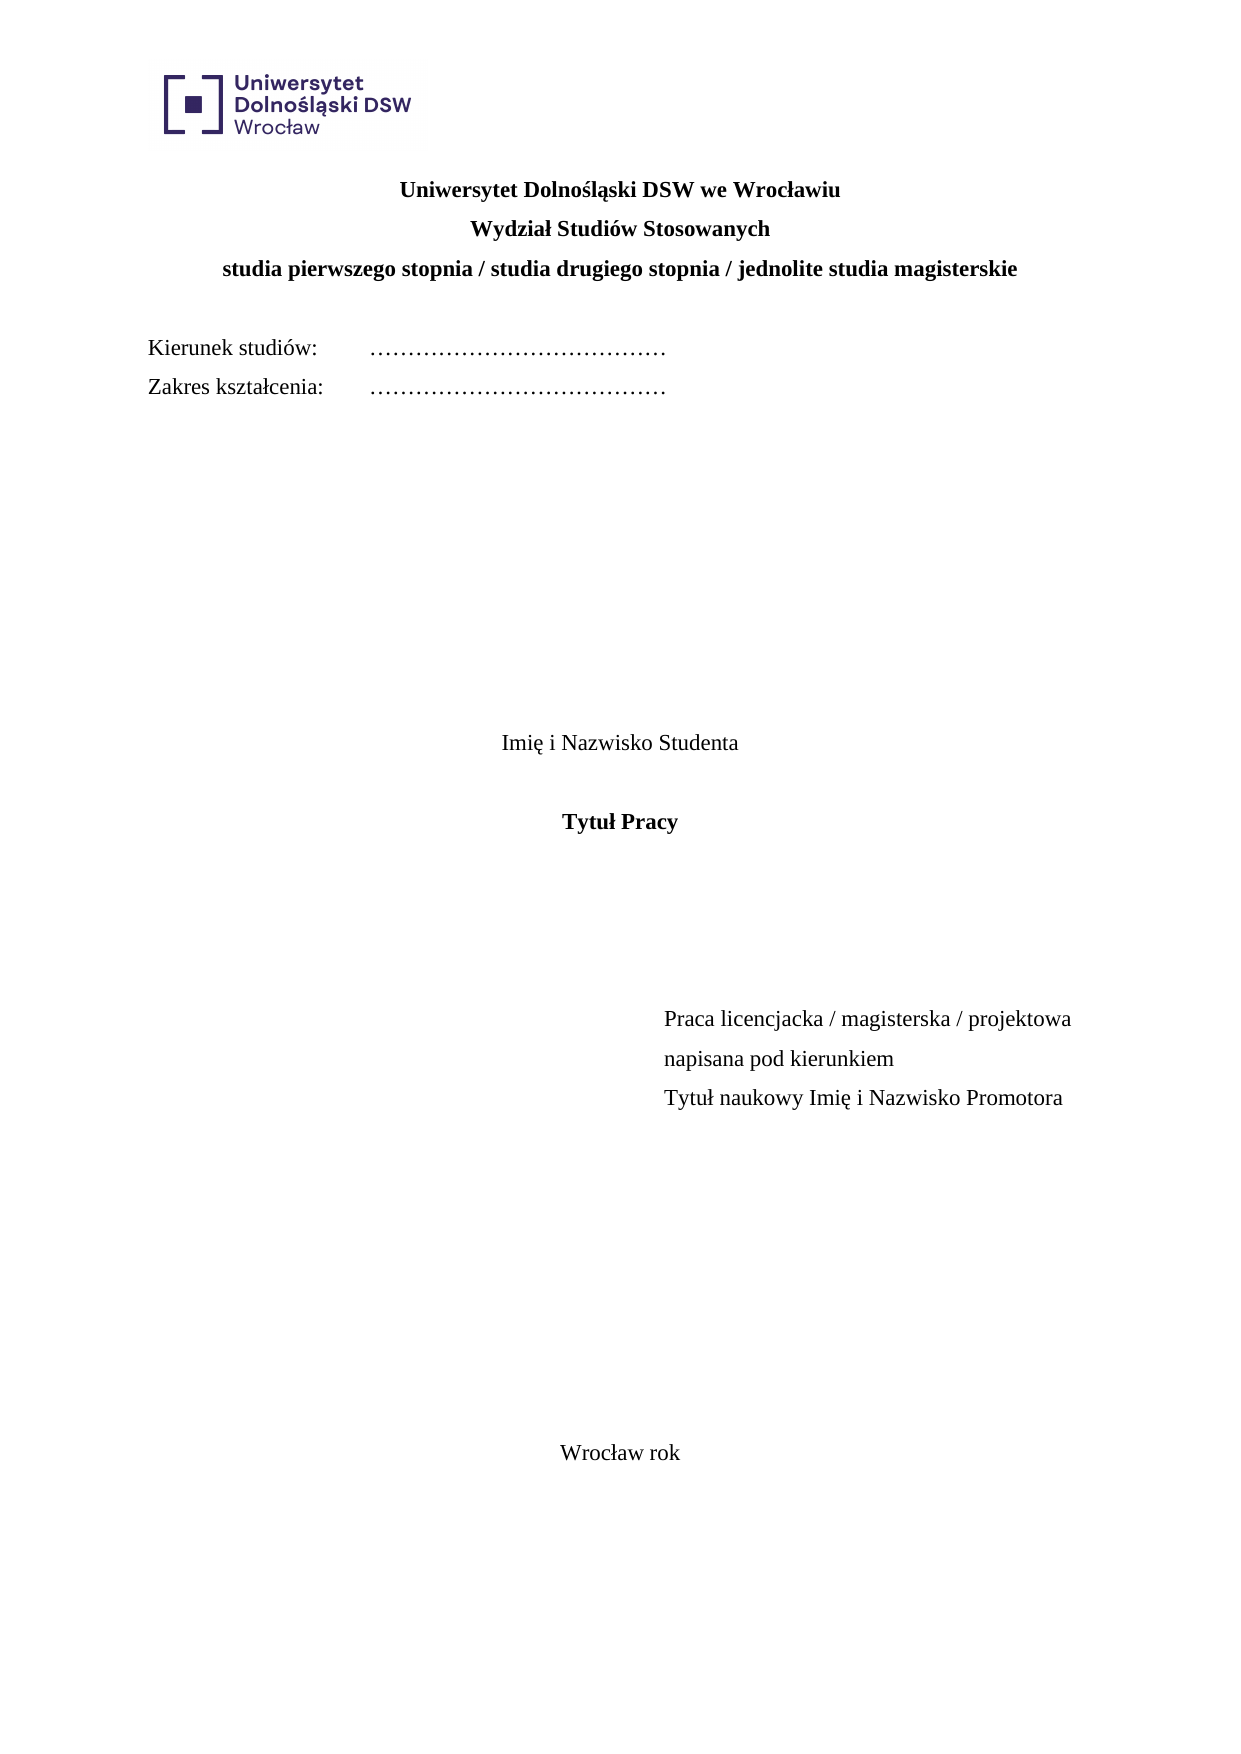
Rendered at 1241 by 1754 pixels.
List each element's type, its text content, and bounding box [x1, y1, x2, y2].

text Imię i Nazwisko Studenta [148, 729, 1093, 755]
text Tytuł naukowy Imię i Nazwisko Promotora [664, 1084, 1093, 1110]
text Tytuł Pracy [148, 808, 1093, 834]
picture [147, 59, 428, 151]
text Praca licencjacka / magisterska / projektowa [664, 1005, 1093, 1031]
text napisana pod kierunkiem [664, 1044, 1093, 1071]
text studia pierwszego stopnia / studia drugiego stopnia / jednolite studia magisterskie [148, 255, 1093, 281]
text Zakres kształcenia: ………………………………… [148, 373, 1093, 400]
text Kierunek studiów: ………………………………… [148, 334, 1093, 360]
text Wydział Studiów Stosowanych [148, 216, 1093, 242]
text Uniwersytet Dolnośląski DSW we Wrocławiu [148, 176, 1093, 202]
text Wrocław rok [148, 1439, 1093, 1466]
